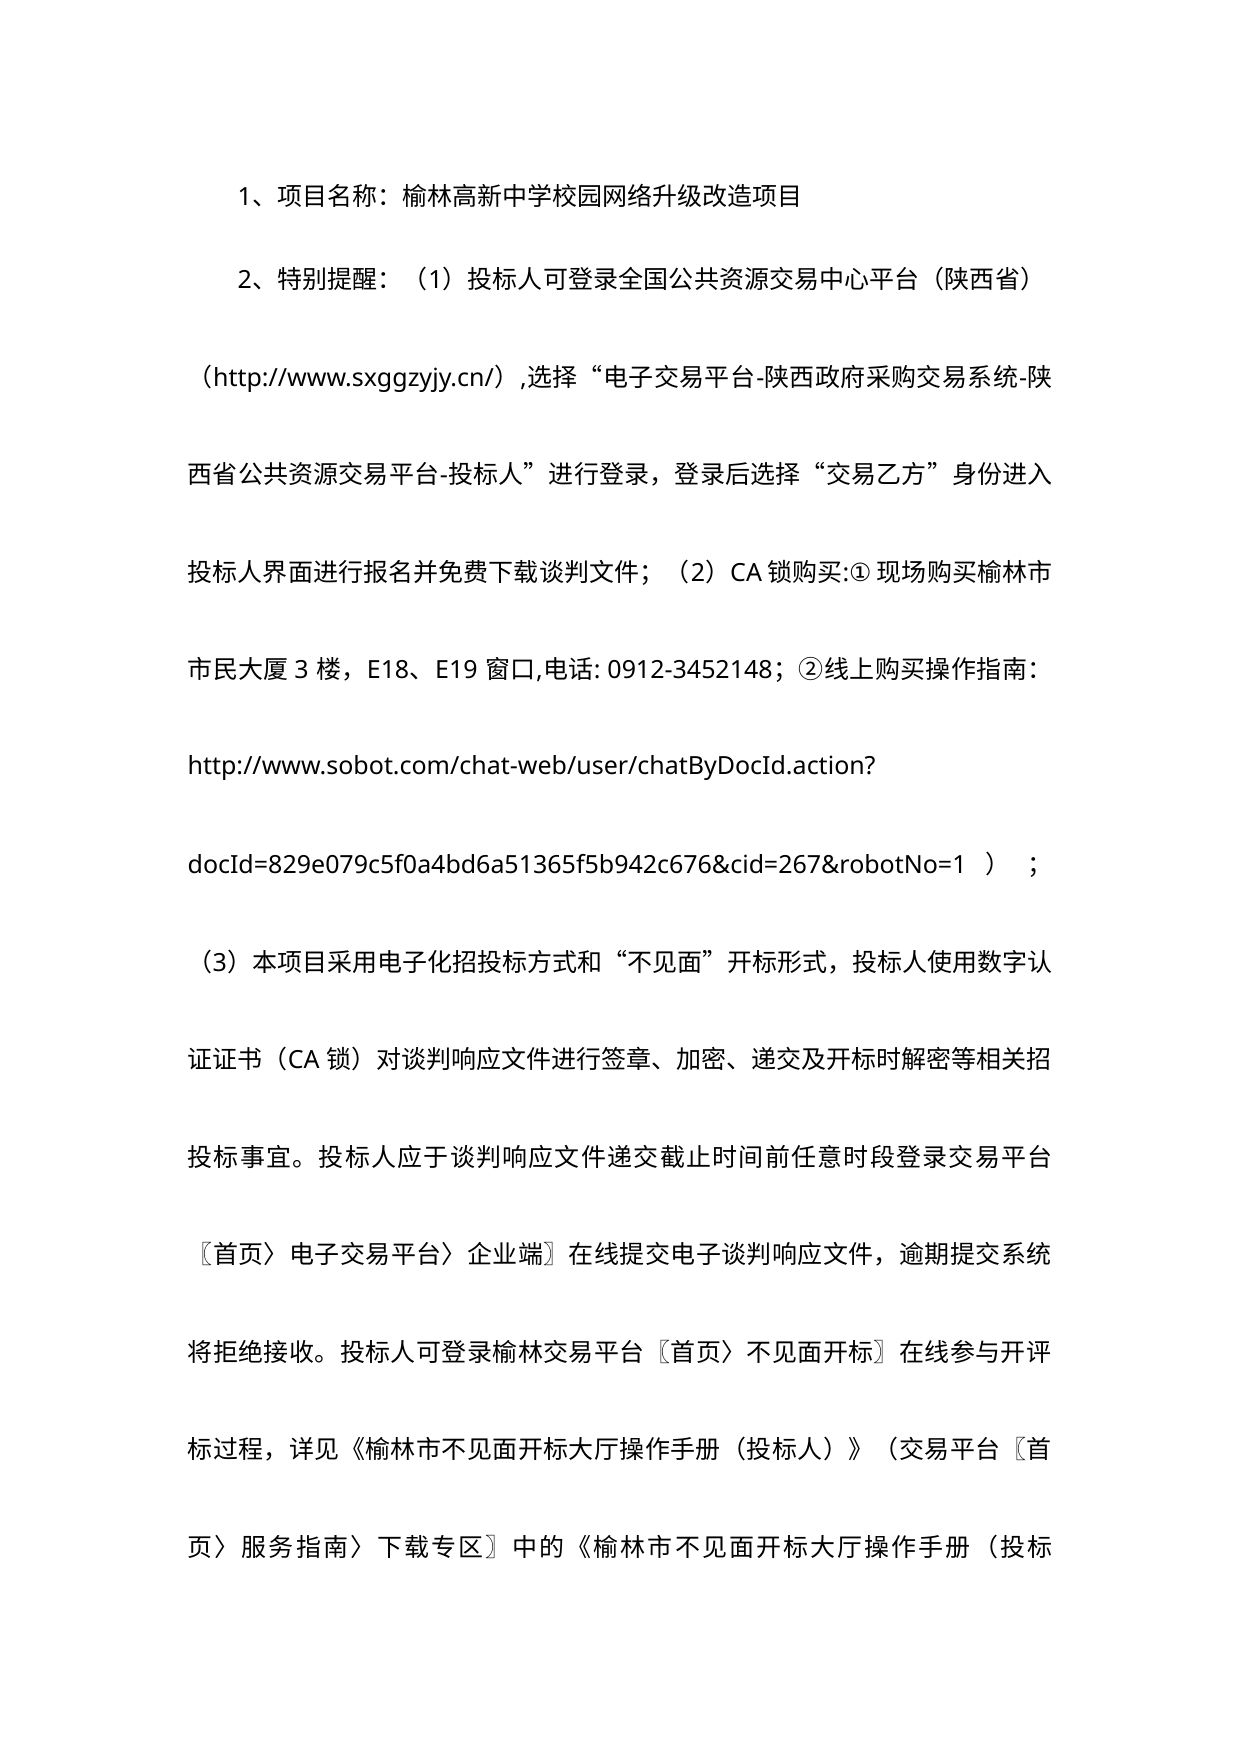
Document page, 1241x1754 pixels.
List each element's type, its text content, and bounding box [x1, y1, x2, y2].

text 1、项目名称：榆林高新中学校园网络升级改造项目 [187, 162, 1053, 227]
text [187, 245, 1053, 1578]
